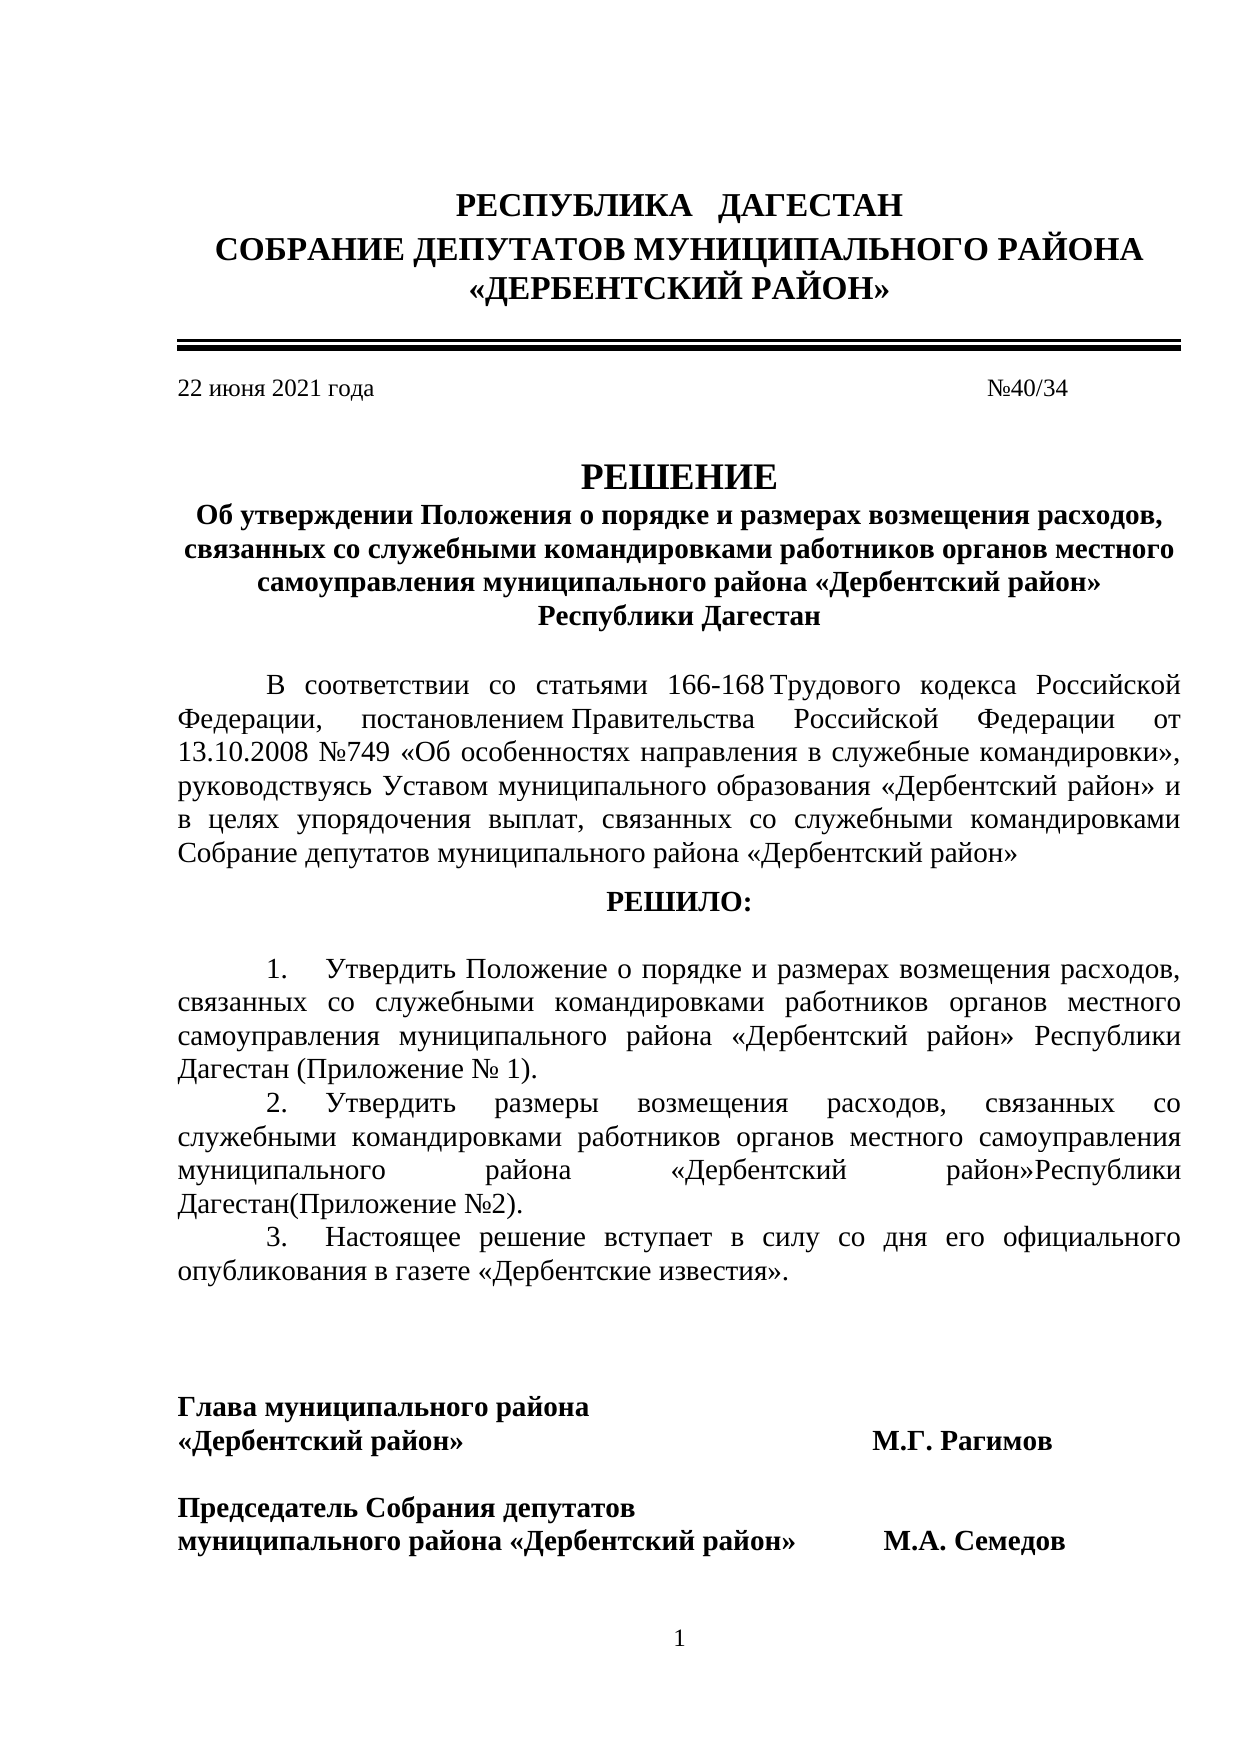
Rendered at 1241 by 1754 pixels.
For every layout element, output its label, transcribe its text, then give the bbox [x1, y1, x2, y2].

text РЕШИЛО: [177, 884, 1181, 917]
text В соответствии со статьями 166-168 Трудового кодекса Российской Федерации, постановлением Правительства Российской Федерации от 13.10.2008 №749 «Об особенностях направления в служебные командировки», руководствуясь Уставом муниципального образования «Дербентский район» и в целях упорядочения выплат, связанных со служебными командировками Собрание депутатов муниципального района «Дербентский район» [177, 667, 787, 734]
text «ДЕРБЕНТСКИЙ РАЙОН» [177, 268, 1181, 306]
text РЕШЕНИЕ [177, 454, 1181, 497]
text СОБРАНИЕ ДЕПУТАТОВ МУНИЦИПАЛЬНОГО РАЙОНА [177, 229, 1181, 268]
list Утвердить размеры возмещения расходов, связанных со служебными командировками работников органов местного самоуправления муниципального района «Дербентский район»Республики Дагестан(Приложение №2). [177, 1119, 1181, 1219]
text Председатель Собрания депутатов [177, 1490, 1181, 1523]
text Глава муниципального района [177, 1389, 1181, 1423]
list Утвердить Положение о порядке и размерах возмещения расходов, связанных со служебными командировками работников органов местного самоуправления муниципального района «Дербентский район» Республики Дагестан (Приложение № 1). [177, 951, 1181, 1085]
text Об утверждении Положения о порядке и размерах возмещения расходов, связанных со служебными командировками работников органов местного самоуправления муниципального района «Дербентский район» Республики Дагестан [177, 497, 1181, 632]
text «Дербентский район» М.Г. Рагимов [177, 1423, 1181, 1456]
list Настоящее решение вступает в силу со дня его официального опубликования в газете «Дербентские известия». [177, 1219, 1181, 1286]
text 22 июня 2021 года №40/34 [177, 373, 1181, 402]
text муниципального района «Дербентский район» М.А. Семедов [177, 1523, 1181, 1557]
title РЕСПУБЛИКА ДАГЕСТАН [177, 185, 1181, 223]
text В соответствии со статьями 166-168 Трудового кодекса Российской Федерации, постановлением Правительства Российской Федерации от 13.10.2008 №749 «Об особенностях направления в служебные командировки», руководствуясь Уставом муниципального образования «Дербентский район» и в целях упорядочения выплат, связанных со служебными командировками Собрание депутатов муниципального района «Дербентский район» [177, 768, 1181, 868]
